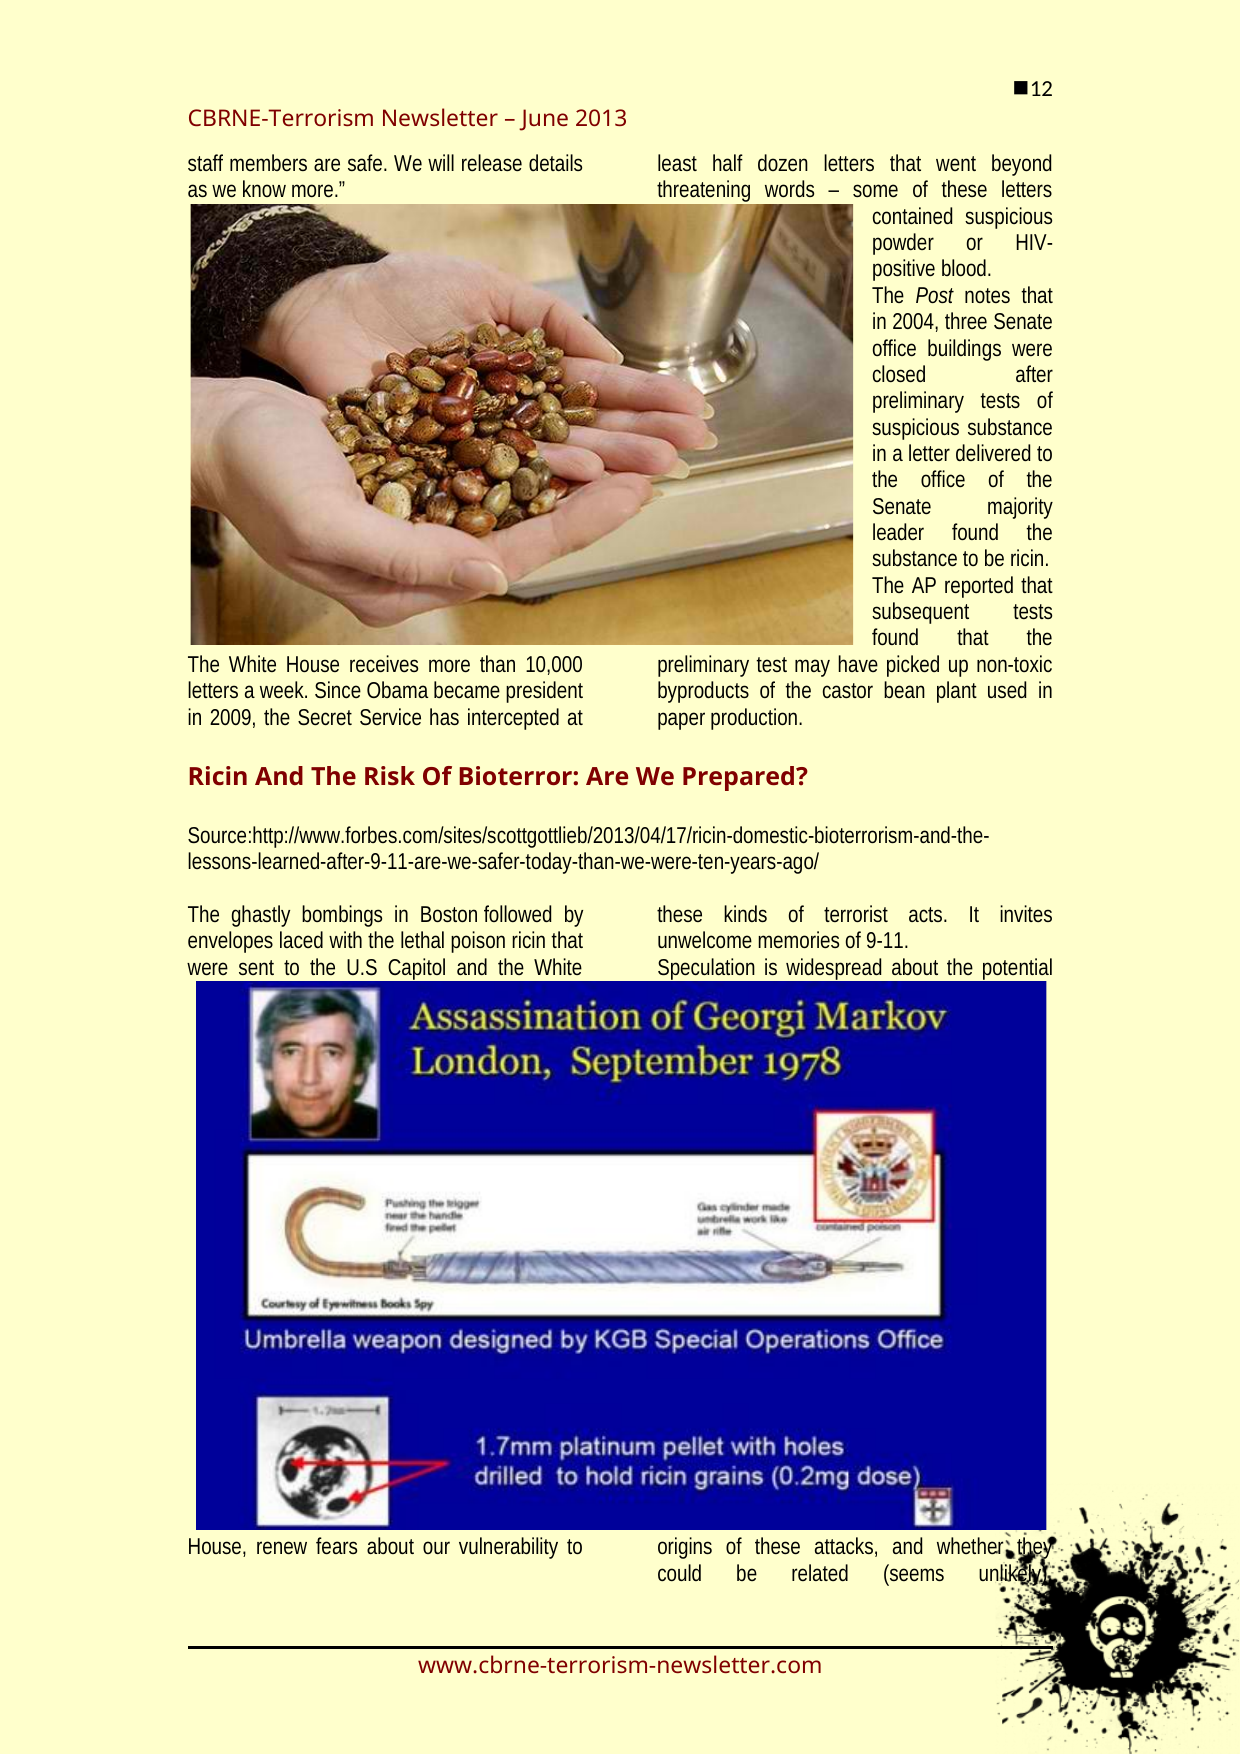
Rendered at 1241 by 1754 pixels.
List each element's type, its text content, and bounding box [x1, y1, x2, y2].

text The White House receives more than 10,000 letters a week. Since Obama became president in 2009, the Secret Service has intercepted at least half dozen letters that went beyond threatening words – some of these letters contained suspicious powder or HIV-positive blood. [657, 150, 1053, 282]
text The AP reported that subsequent tests found that the preliminary test may have picked up non-toxic byproducts of the castor bean plant used in paper production. [657, 572, 1053, 730]
picture [190, 204, 854, 645]
subtitle Ricin And The Risk Of Bioterror: Are We Prepared? [187, 758, 1053, 793]
picture [190, 981, 1240, 1754]
text Source:http://www.forbes.com/sites/scottgottlieb/2013/04/17/ricin-domestic-bioterrorism-and-the-lessons-learned-after-9-11-are-we-safer-today-than-we-were-ten-years-ago/ [187, 822, 1053, 874]
text The White House receives more than 10,000 letters a week. Since Obama became president in 2009, the Secret Service has intercepted at least half dozen letters that went beyond threatening words – some of these letters contained suspicious powder or HIV-positive blood. [187, 203, 583, 730]
text The ghastly bombings in Boston followed by envelopes laced with the lethal poison ricin that were sent to the U.S Capitol and the White House, renew fears about our vulnerability to these kinds of terrorist acts. It invites unwelcome memories of 9-11. [657, 901, 1053, 953]
text The Post notes that in 2004, three Senate office buildings were closed after preliminary tests of suspicious substance in a letter delivered to the office of the Senate majority leader found the substance to be ricin. [854, 282, 1053, 572]
text The ghastly bombings in Boston followed by envelopes laced with the lethal poison ricin that were sent to the U.S Capitol and the White House, renew fears about our vulnerability to these kinds of terrorist acts. It invites unwelcome memories of 9-11. [187, 901, 583, 1560]
